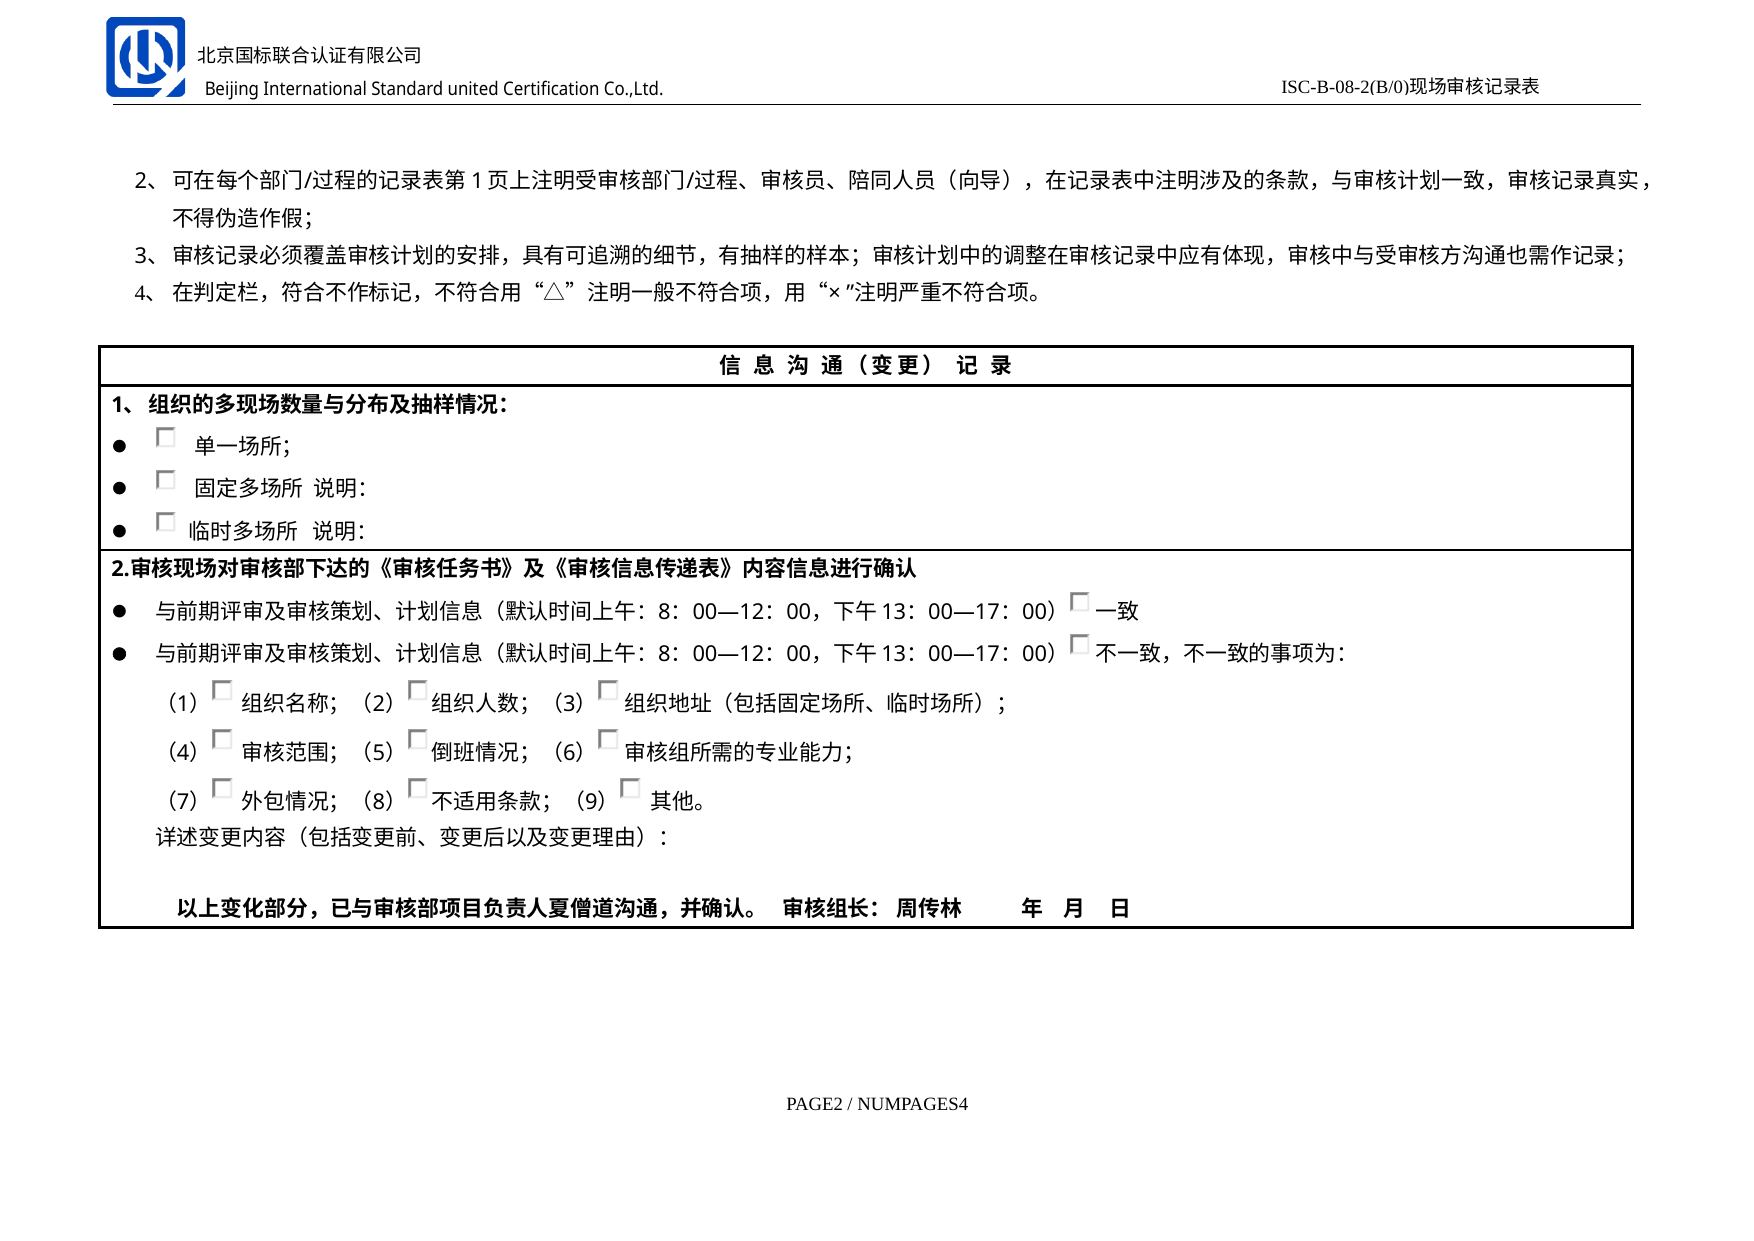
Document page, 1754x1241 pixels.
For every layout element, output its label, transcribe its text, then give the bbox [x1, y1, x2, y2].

picture [106, 17, 186, 97]
list 审核记录必须覆盖审核计划的安排，具有可追溯的细节，有抽样的样本；审核计划中的调整在审核记录中应有体现，审核中与受审核方沟通也需作记录； [134, 238, 1641, 270]
table_cell 组织的多现场数量与分布及抽样情况： 单一场所； 固定多场所 说明： 临时多场所 说明： [101, 387, 1631, 549]
table_cell 2.审核现场对审核部下达的《审核任务书》及《审核信息传递表》内容信息进行确认 与前期评审及审核策划、计划信息（默认时间上午：8：00—12：00，下午13：00—17：00）一致 与前期评审及审核策划、计划信息（默认时间上午：8：00—12：00，下午13：00—17：00）不一致，不一致的事项为： （1）组织名称；（2）组织人数；（3）组织地址（包括固定场所、临时场所）； （4）审核范围；（5）倒班情况；（6）审核组所需的专业能力； （7）外包情况；（8）不适用条款；（9）其他。 详述变更内容（包括变更前、变更后以及变更理由）： 以上变化部分，已与审核部项目负责人夏僧道沟通，并确认。 审核组长： 周传林 年 月 日 [101, 551, 1631, 926]
list 可在每个部门/过程的记录表第1页上注明受审核部门/过程、审核员、陪同人员（向导），在记录表中注明涉及的条款，与审核计划一致，审核记录真实，不得伪造作假； [134, 163, 1641, 233]
table_header 信 息 沟 通（变更） 记 录 [101, 348, 1631, 383]
list 在判定栏，符合不作标记，不符合用“△”注明一般不符合项，用“× ”注明严重不符合项。 [134, 275, 1676, 307]
